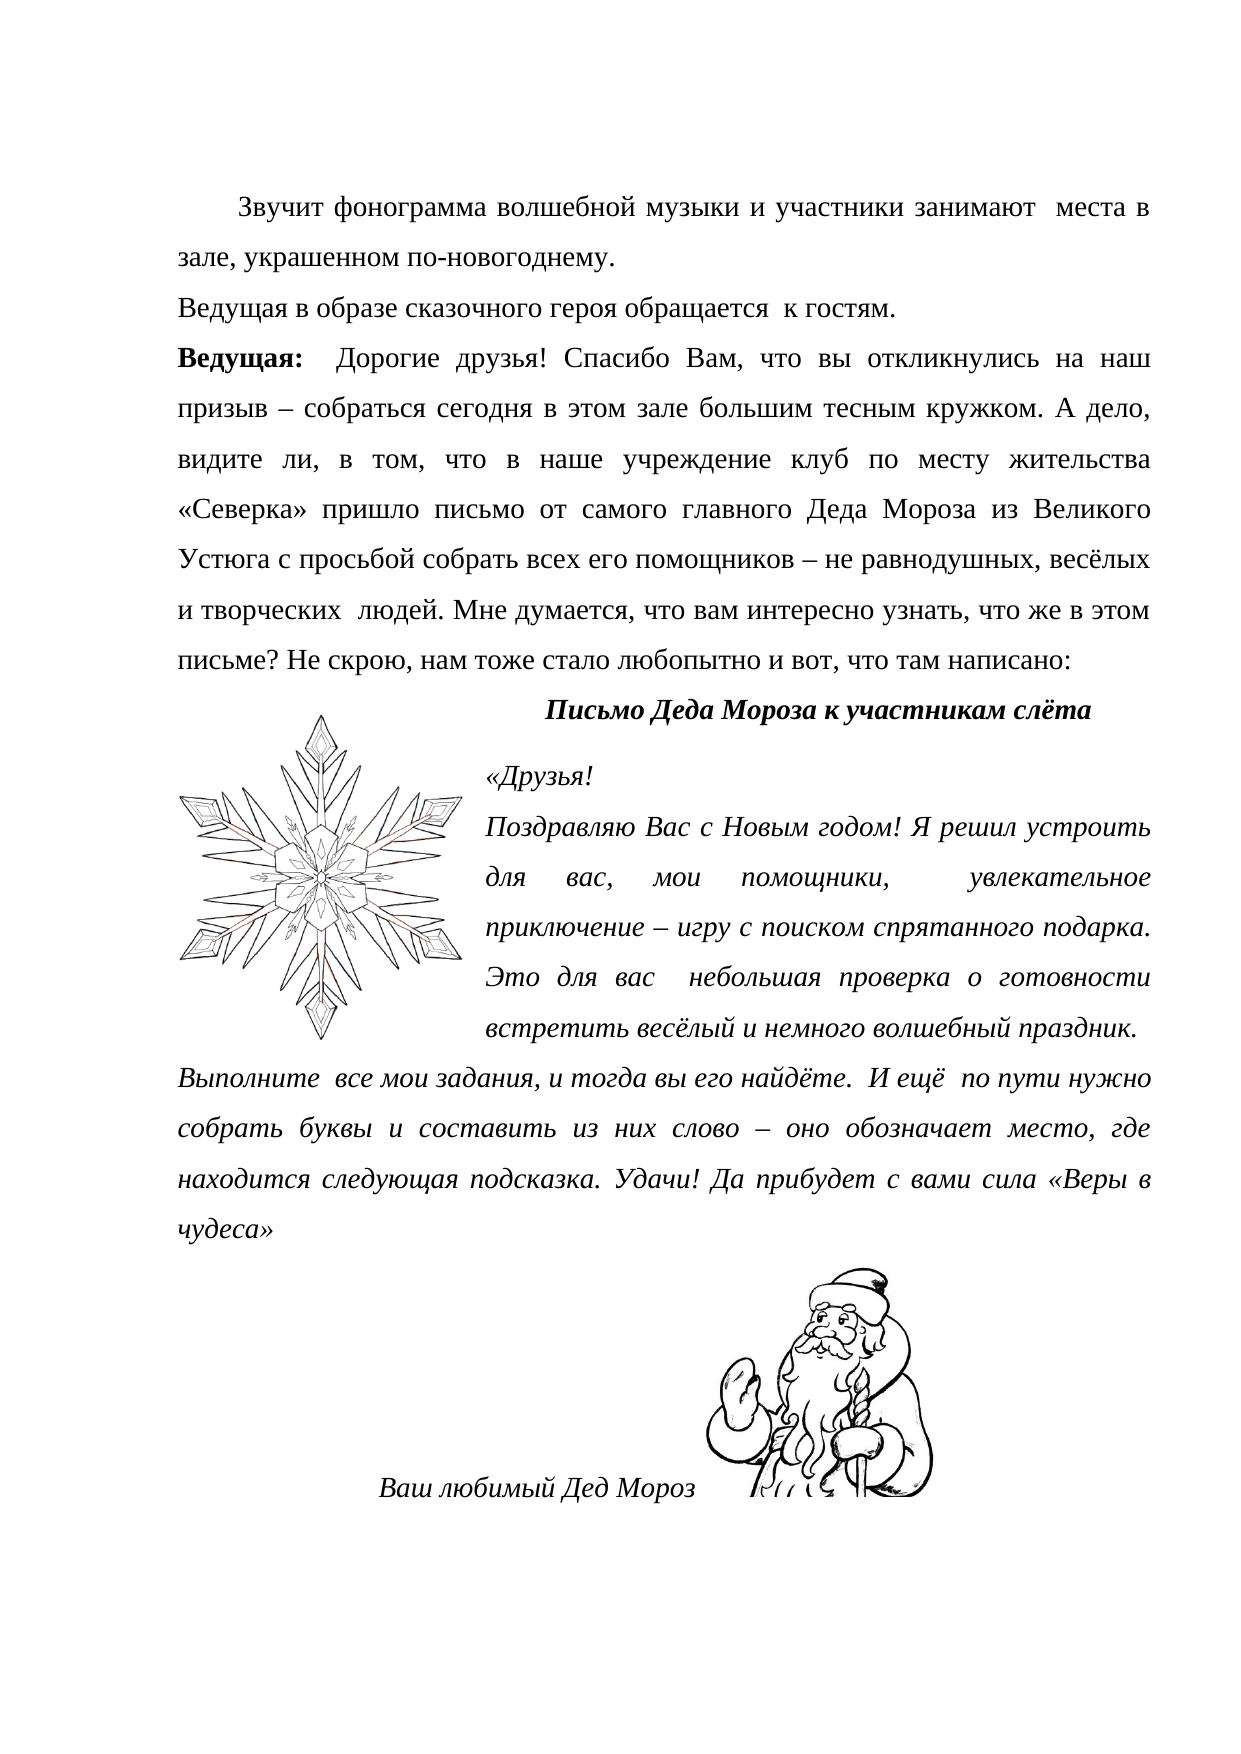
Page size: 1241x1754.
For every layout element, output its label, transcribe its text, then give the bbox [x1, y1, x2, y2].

text Выполните все мои задания, и тогда вы его найдёте. И ещё по пути нужно собрать буквы и составить из них слово – оно обозначает место, где находится следующая подсказка. Удачи! Да прибудет с вами сила «Веры в чудеса» [177, 1060, 1152, 1245]
text Звучит фонограмма волшебной музыки и участники занимают места в зале, украшенном по-новогоднему. [177, 189, 1152, 273]
text Письмо Деда Мороза к участникам слёта [177, 692, 1152, 726]
text Ведущая: Дорогие друзья! Спасибо Вам, что вы откликнулись на наш призыв – собраться сегодня в этом зале большим тесным кружком. А дело, видите ли, в том, что в наше учреждение клуб по месту жительства «Северка» пришло письмо от самого главного Деда Мороза из Великого Устюга с просьбой собрать всех его помощников – не равнодушных, весёлых и творческих людей. Мне думается, что вам интересно узнать, что же в этом письме? Не скрою, нам тоже стало любопытно и вот, что там написано: [177, 340, 1152, 676]
picture [695, 1261, 951, 1497]
text Ведущая в образе сказочного героя обращается к гостям. [177, 290, 1152, 323]
picture [177, 712, 467, 1042]
text Поздравляю Вас с Новым годом! Я решил устроить для вас, мои помощники, увлекательное приключение – игру с поиском спрятанного подарка. Это для вас небольшая проверка о готовности встретить весёлый и немного волшебный праздник. [177, 809, 1152, 1043]
text «Друзья! [467, 758, 1152, 792]
